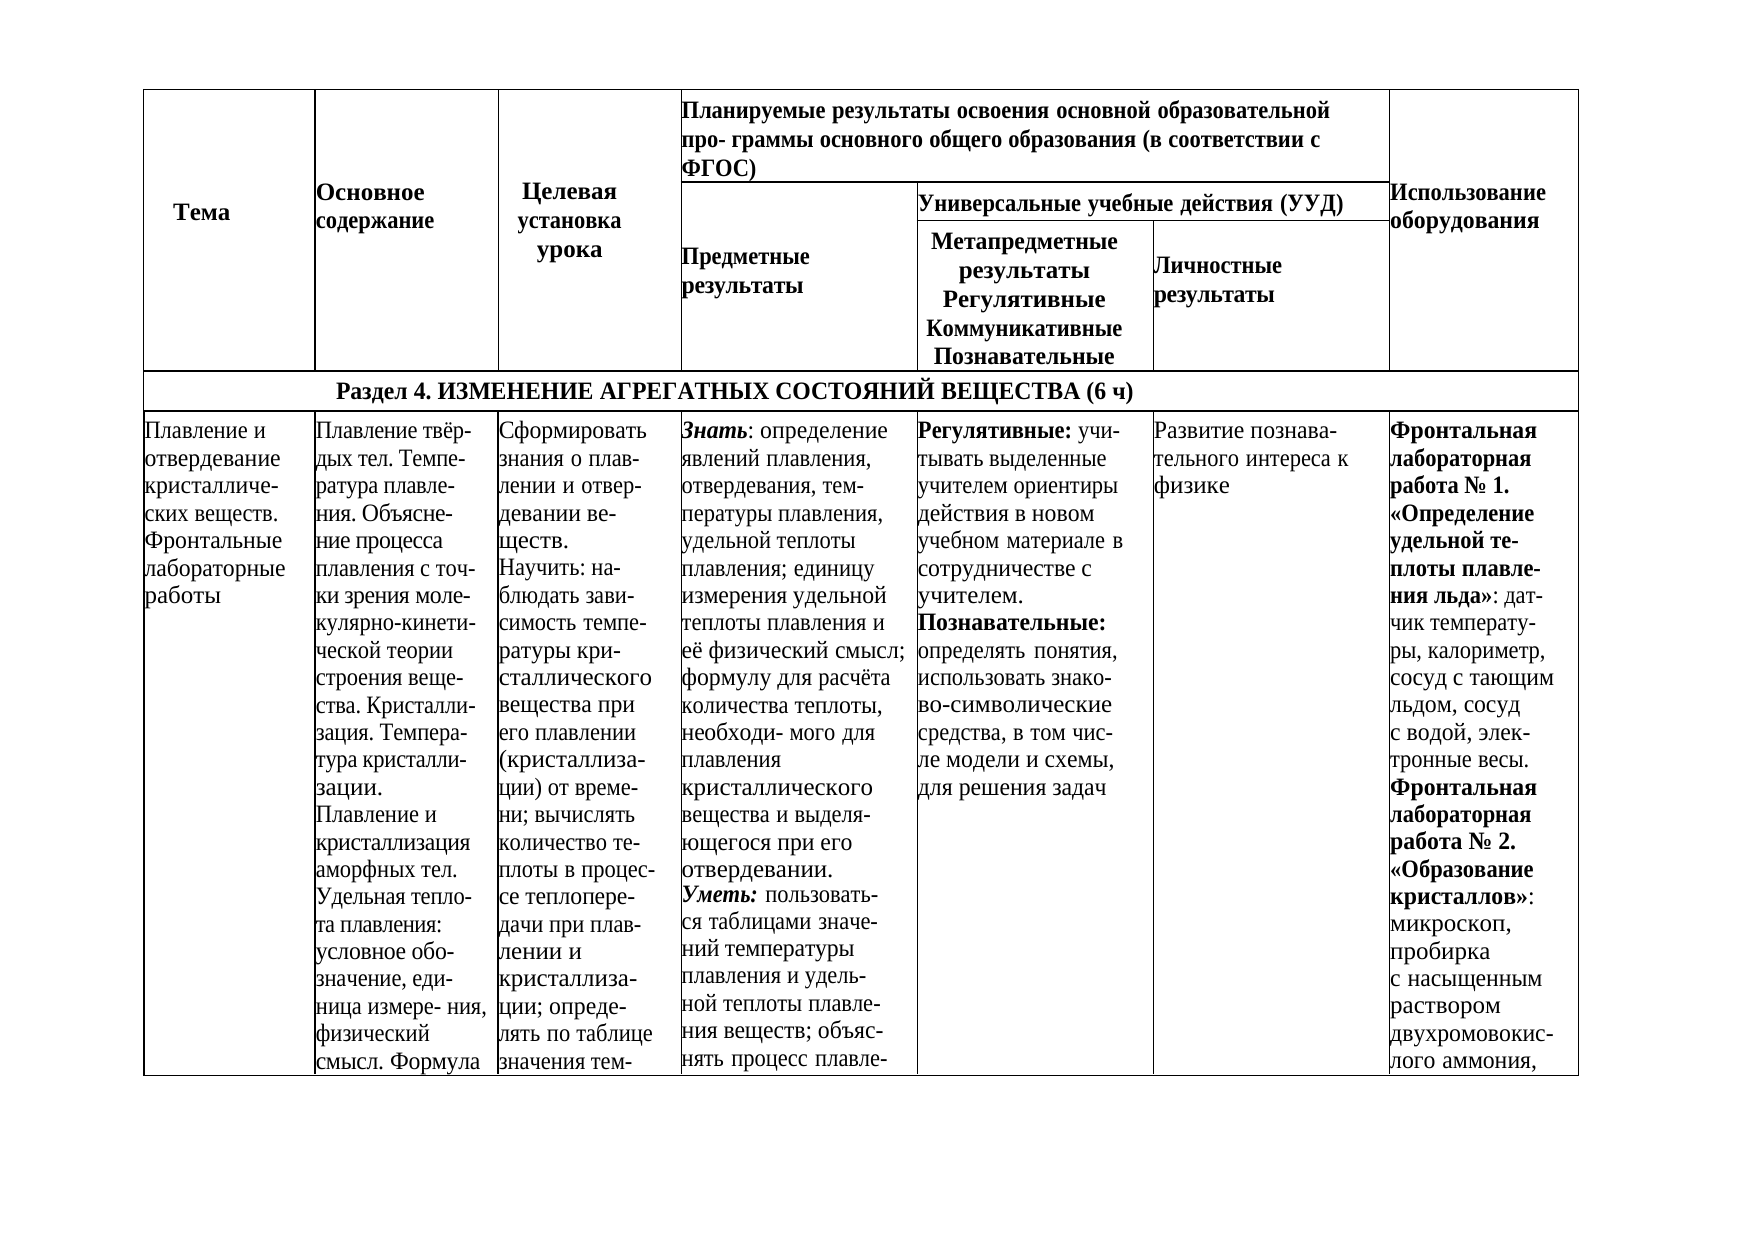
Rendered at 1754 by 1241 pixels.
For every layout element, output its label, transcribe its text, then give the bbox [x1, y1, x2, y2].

table_header Тема [144, 90, 314, 370]
table_header Планируемые результаты освоения основной образовательной про- граммы основного общего образования (в соответствии с ФГОС) [682, 90, 1389, 181]
table_header Использование оборудования [1390, 90, 1578, 370]
table_cell Регулятивные: учи- тывать выделенные учителем ориентиры действия в новом учебном материале в сотрудничестве с учителем. Познавательные: определять понятия, использовать знако- во-символические средства, в том чис- ле модели и схемы, для решения задач [918, 412, 1153, 1074]
table_header Целевая установка урока [499, 90, 681, 370]
table_cell Знать: определение явлений плавления, отвердевания, тем- пературы плавления, удельной теплоты плавления; единицу измерения удельной теплоты плавления и её физический смысл; формулу для расчёта количества теплоты, необходи- мого для плавления кристаллического вещества и выделя- ющегося при его отвердевании. Уметь: пользовать- ся таблицами значе- ний температуры плавления и удель- ной теплоты плавле- ния веществ; объяс- нять процесс плавле- [682, 412, 917, 1074]
table_cell Предметные результаты [682, 183, 917, 370]
table_cell Личностные результаты [1154, 221, 1389, 370]
table_cell Плавление твёр- дых тел. Темпе- ратура плавле- ния. Объясне- ние процесса плавления с точ- ки зрения моле- кулярно-кинети- ческой теории строения веще- ства. Кристалли- зация. Темпера- тура кристалли- зации. Плавление и кристаллизация аморфных тел. Удельная тепло- та плавления: условное обо- значение, еди- ница измере- ния, физический смысл. Формула [316, 412, 497, 1074]
table_cell Плавление и отвердевание кристалличе- ских веществ. Фронтальные лабораторные работы [145, 412, 314, 1074]
table_cell Универсальные учебные действия (УУД) [918, 183, 1389, 220]
table_cell Развитие познава- тельного интереса к физике [1154, 412, 1389, 1074]
table_cell Фронтальная лабораторная работа № 1. «Определение удельной те- плоты плавле- ния льда»: дат- чик температу- ры, калориметр, сосуд с тающим льдом, сосуд с водой, элек- тронные весы. Фронтальная лабораторная работа № 2. «Образование кристаллов»: микроскоп, пробирка с насыщенным раствором двухромовокис- лого аммония, [1390, 412, 1578, 1074]
table_header Основное содержание [316, 90, 498, 370]
table_cell Раздел 4. ИЗМЕНЕНИЕ АГРЕГАТНЫХ СОСТОЯНИЙ ВЕЩЕСТВА (6 ч) [144, 372, 1578, 410]
table_cell Сформировать знания о плав- лении и отвер- девании ве- ществ. Научить: на- блюдать зави- симость темпе- ратуры кри- сталлического вещества при его плавлении (кристаллиза- ции) от време- ни; вычислять количество те- плоты в процес- се теплопере- дачи при плав- лении и кристаллиза- ции; опреде- лять по таблице значения тем- [499, 412, 681, 1074]
table_cell Метапредметные результаты Регулятивные Коммуникативные Познавательные [918, 221, 1153, 370]
